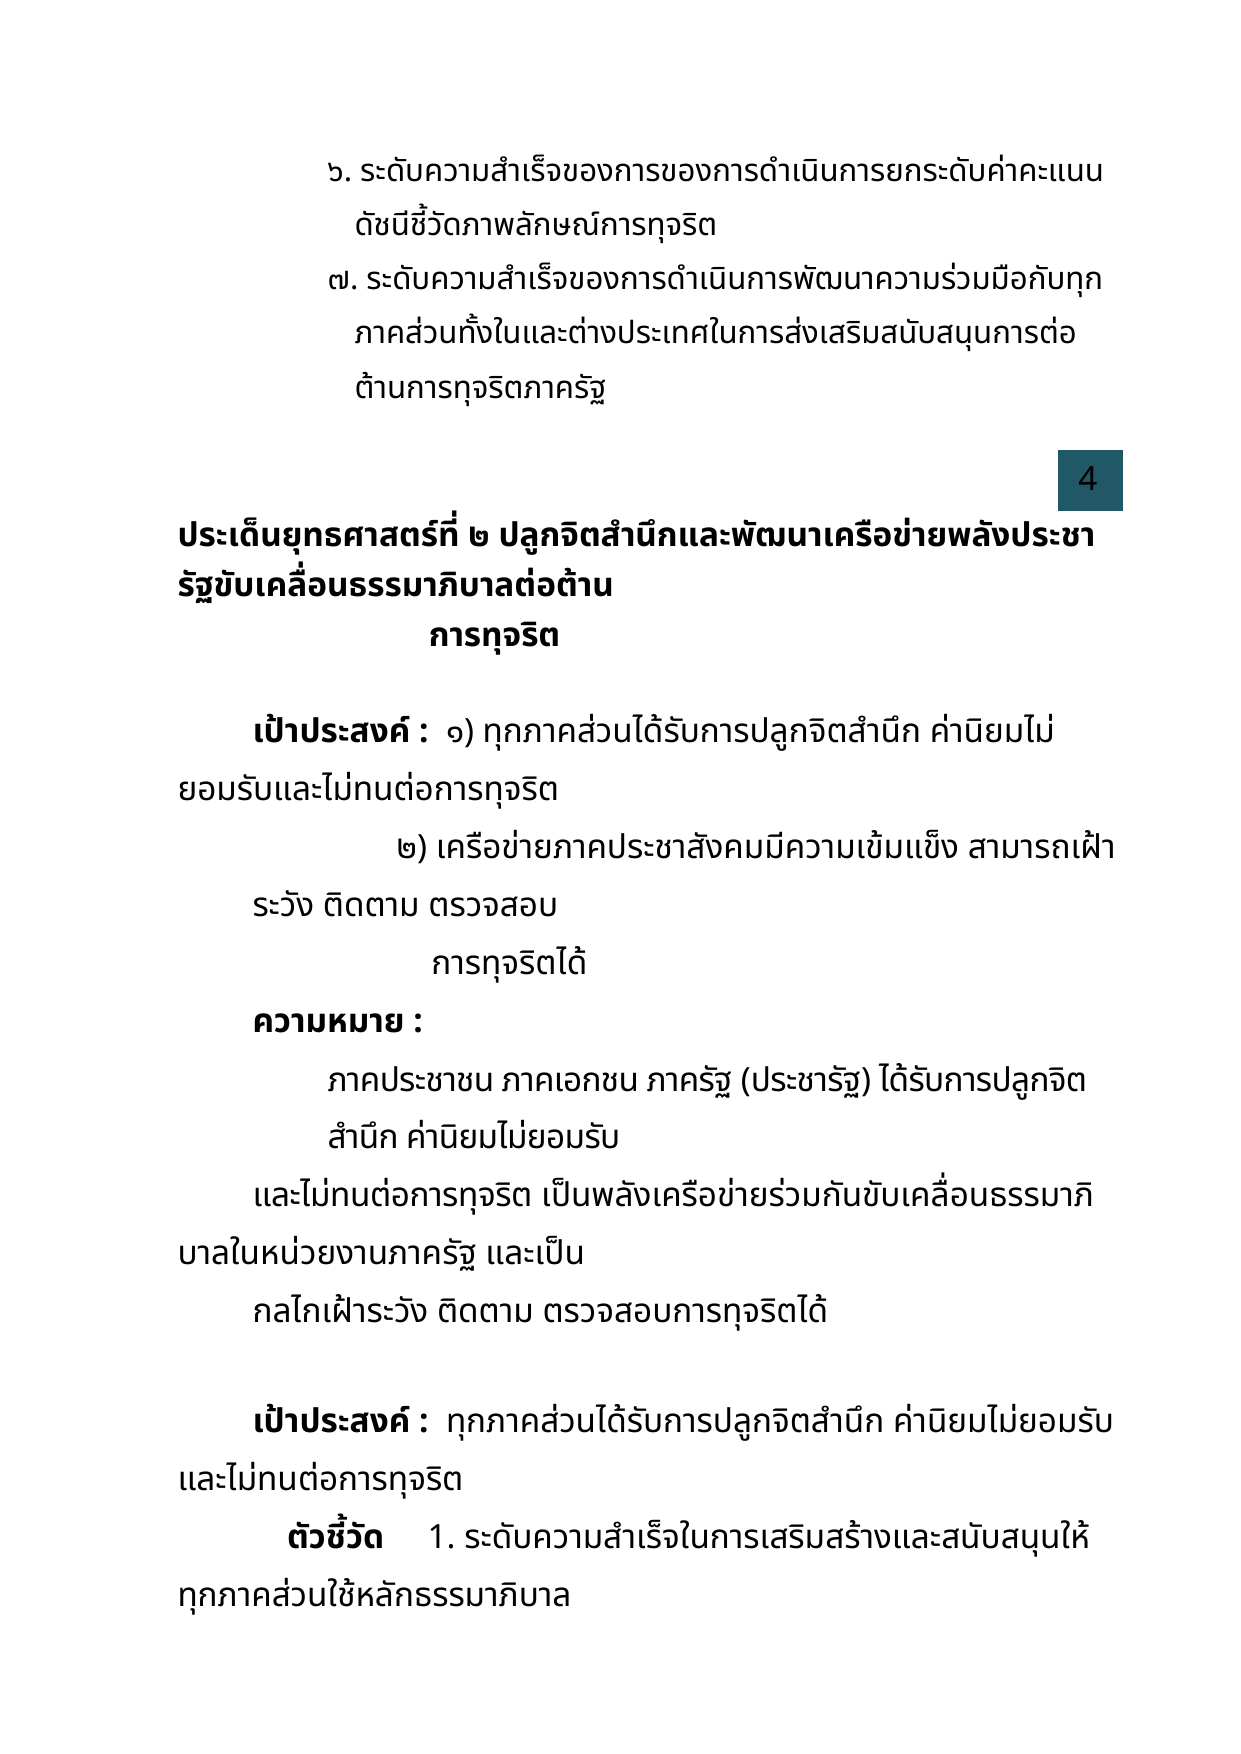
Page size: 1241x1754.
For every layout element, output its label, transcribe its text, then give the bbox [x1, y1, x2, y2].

text ๖. ระดับความสำเร็จของการของการดำเนินการยกระดับค่าคะแนนดัชนีชี้วัดภาพลักษณ์การทุจริต [327, 148, 1122, 249]
text เป้าประสงค์ : ๑) ทุกภาคส่วนได้รับการปลูกจิตสำนึก ค่านิยมไม่ยอมรับและไม่ทนต่อการทุจริต [177, 707, 1122, 816]
text ๗. ระดับความสำเร็จของการดำเนินการพัฒนาความร่วมมือกับทุกภาคส่วนทั้งในและต่างประเทศในการส่งเสริมสนับสนุนการต่อต้านการทุจริตภาครัฐ [327, 256, 1122, 412]
text การทุจริตได้ [252, 939, 1122, 990]
text เป้าประสงค์ : ทุกภาคส่วนได้รับการปลูกจิตสำนึก ค่านิยมไม่ยอมรับและไม่ทนต่อการทุจริต [177, 1397, 1122, 1506]
text ความหมาย : [177, 997, 1122, 1048]
text ตัวชี้วัด 1. ระดับความสำเร็จในการเสริมสร้างและสนับสนุนให้ทุกภาคส่วนใช้หลักธรรมาภิบาล [177, 1513, 1122, 1622]
text ๒) เครือข่ายภาคประชาสังคมมีความเข้มแข็ง สามารถเฝ้าระวัง ติดตาม ตรวจสอบ [252, 823, 1122, 932]
text ประเด็นยุทธศาสตร์ที่ ๒ ปลูกจิตสำนึกและพัฒนาเครือข่ายพลังประชารัฐขับเคลื่อนธรรมาภิบาลต่อต้าน [177, 511, 1122, 611]
text กลไกเฝ้าระวัง ติดตาม ตรวจสอบการทุจริตได้ [177, 1287, 1122, 1338]
text การทุจริต [177, 611, 1122, 662]
text และไม่ทนต่อการทุจริต เป็นพลังเครือข่ายร่วมกันขับเคลื่อนธรรมาภิบาลในหน่วยงานภาครัฐ และเป็น [177, 1171, 1122, 1280]
text ภาคประชาชน ภาคเอกชน ภาครัฐ (ประชารัฐ) ได้รับการปลูกจิตสำนึก ค่านิยมไม่ยอมรับ [327, 1055, 1122, 1164]
